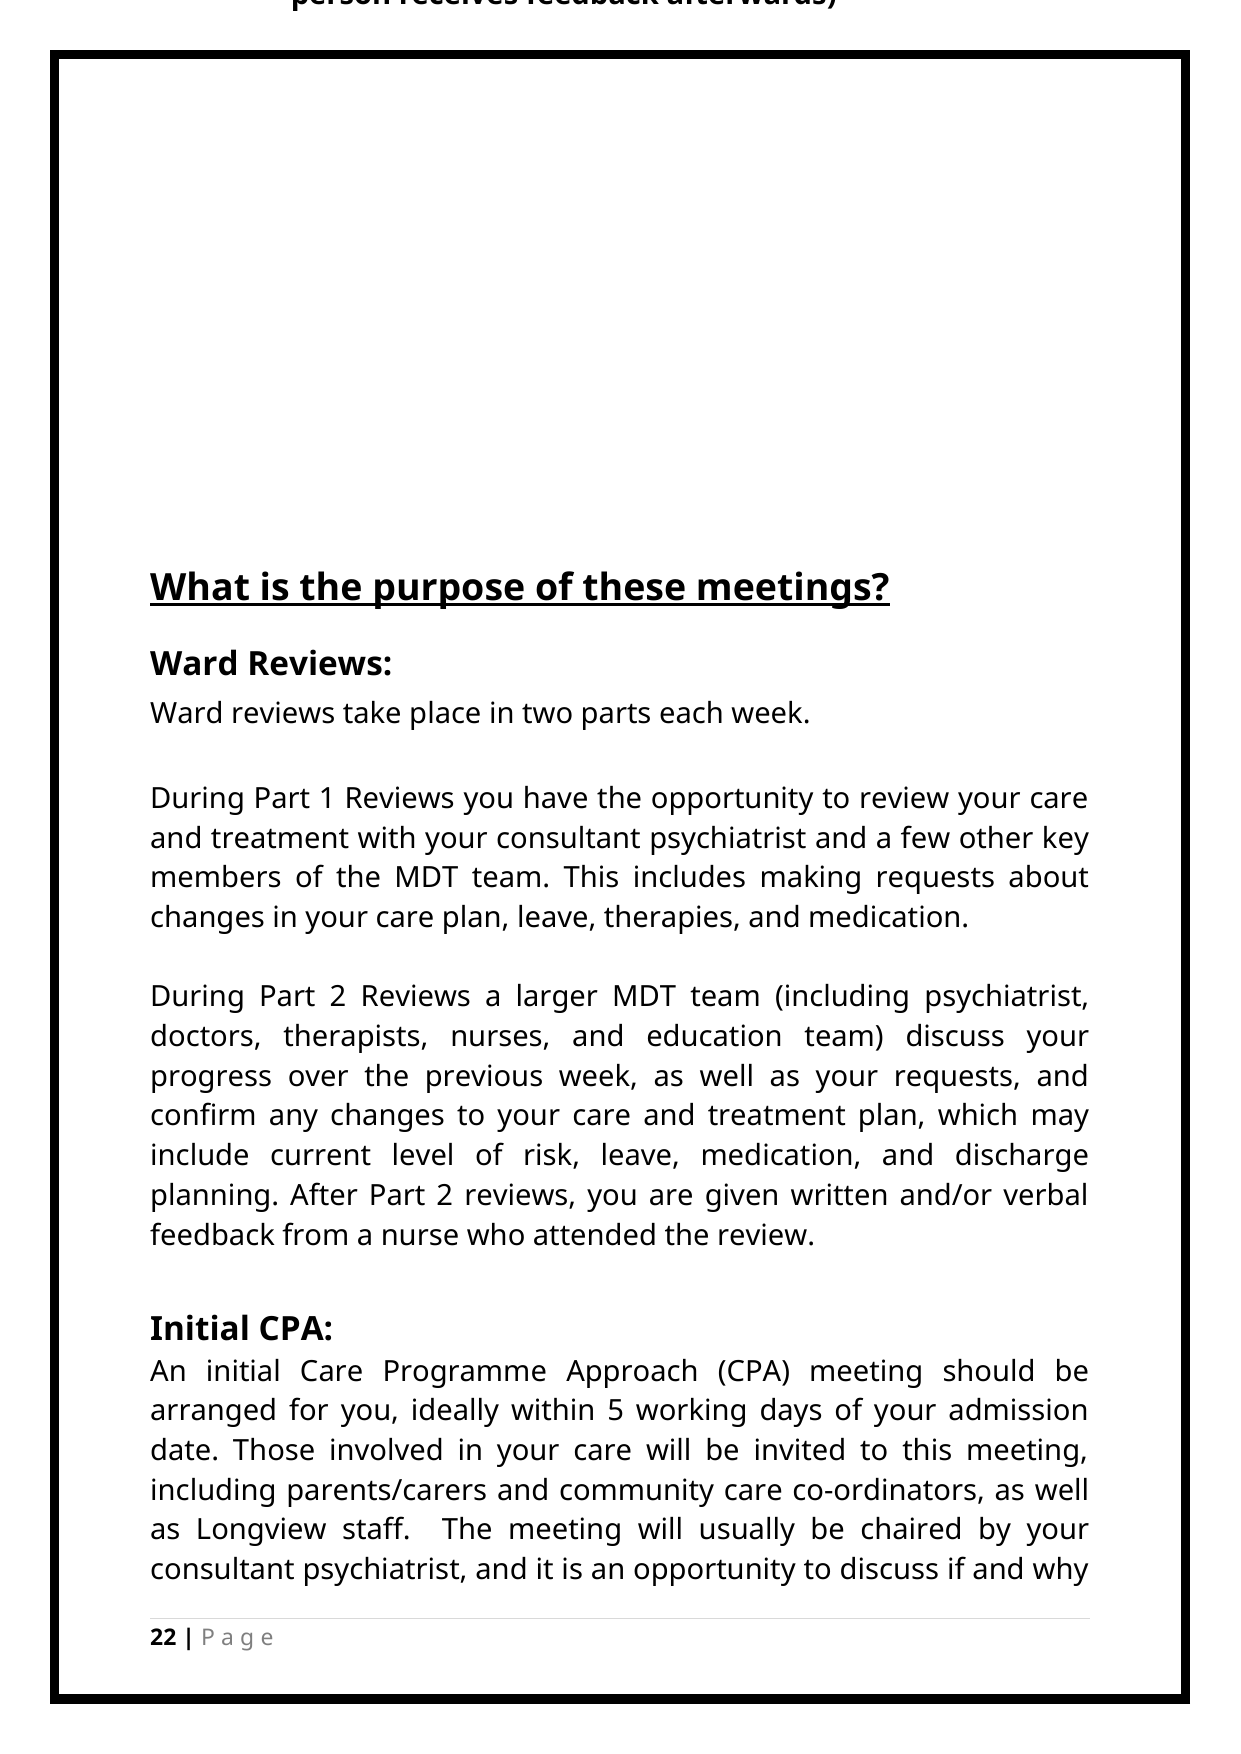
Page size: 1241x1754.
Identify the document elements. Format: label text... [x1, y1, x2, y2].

text Ward Reviews: [150, 640, 1090, 685]
text Ward reviews take place in two parts each week. [150, 692, 1090, 732]
text Initial CPA: [150, 1304, 1090, 1350]
text What is the purpose of these meetings? [150, 560, 1090, 611]
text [150, 1350, 1090, 1588]
text During Part 2 Reviews a larger MDT team (including psychiatrist, doctors, therapists, nurses, and education team) discuss your progress over the previous week, as well as your requests, and confirm any changes to your care and treatment plan, which may include current level of risk, leave, medication, and discharge planning. After Part 2 reviews, you are given written and/or verbal feedback from a nurse who attended the review. [150, 976, 1090, 1253]
text During Part 1 Reviews you have the opportunity to review your care and treatment with your consultant psychiatrist and a few other key members of the MDT team. This includes making requests about changes in your care plan, leave, therapies, and medication. [150, 777, 1090, 936]
